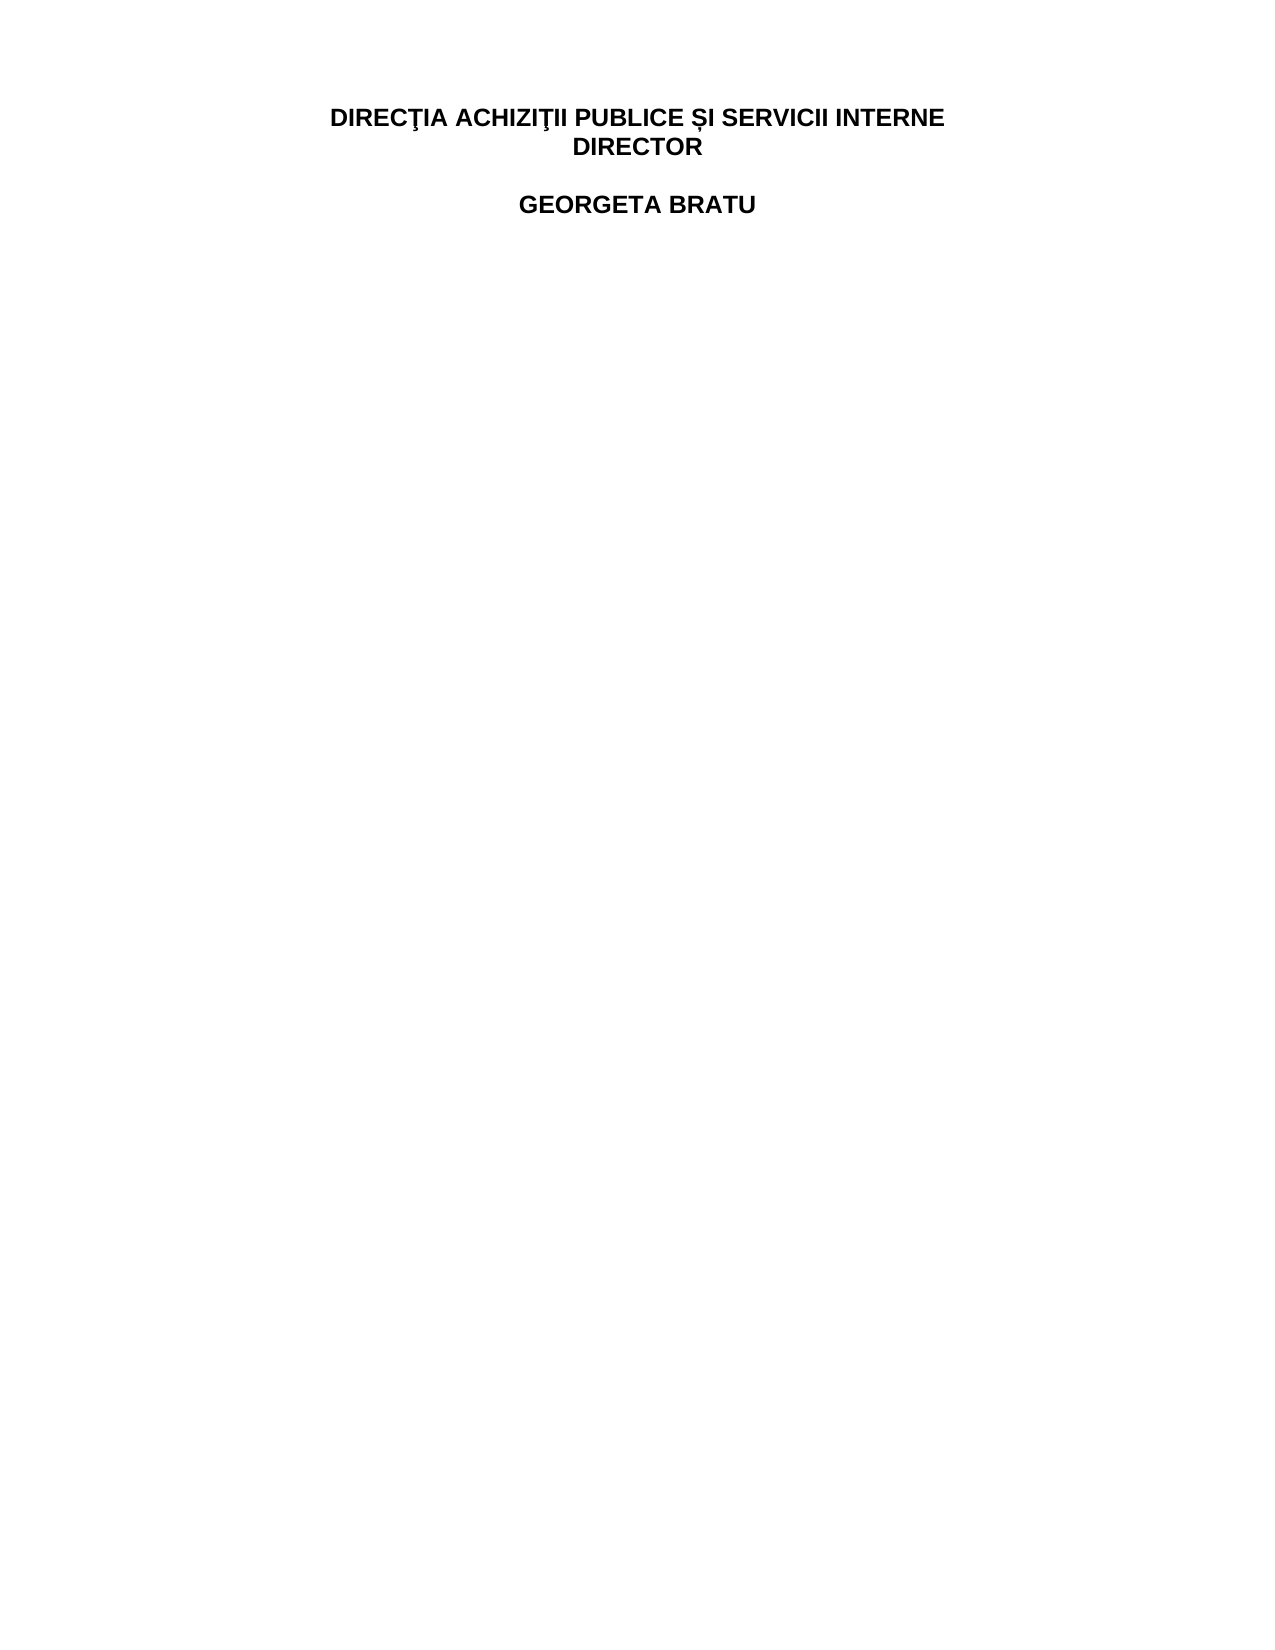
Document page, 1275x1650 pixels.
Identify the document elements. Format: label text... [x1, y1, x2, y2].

text DIRECŢIA ACHIZIŢII PUBLICE ȘI SERVICII INTERNE [150, 103, 1125, 132]
text GEORGETA BRATU [150, 190, 1125, 218]
text DIRECTOR [150, 132, 1125, 161]
